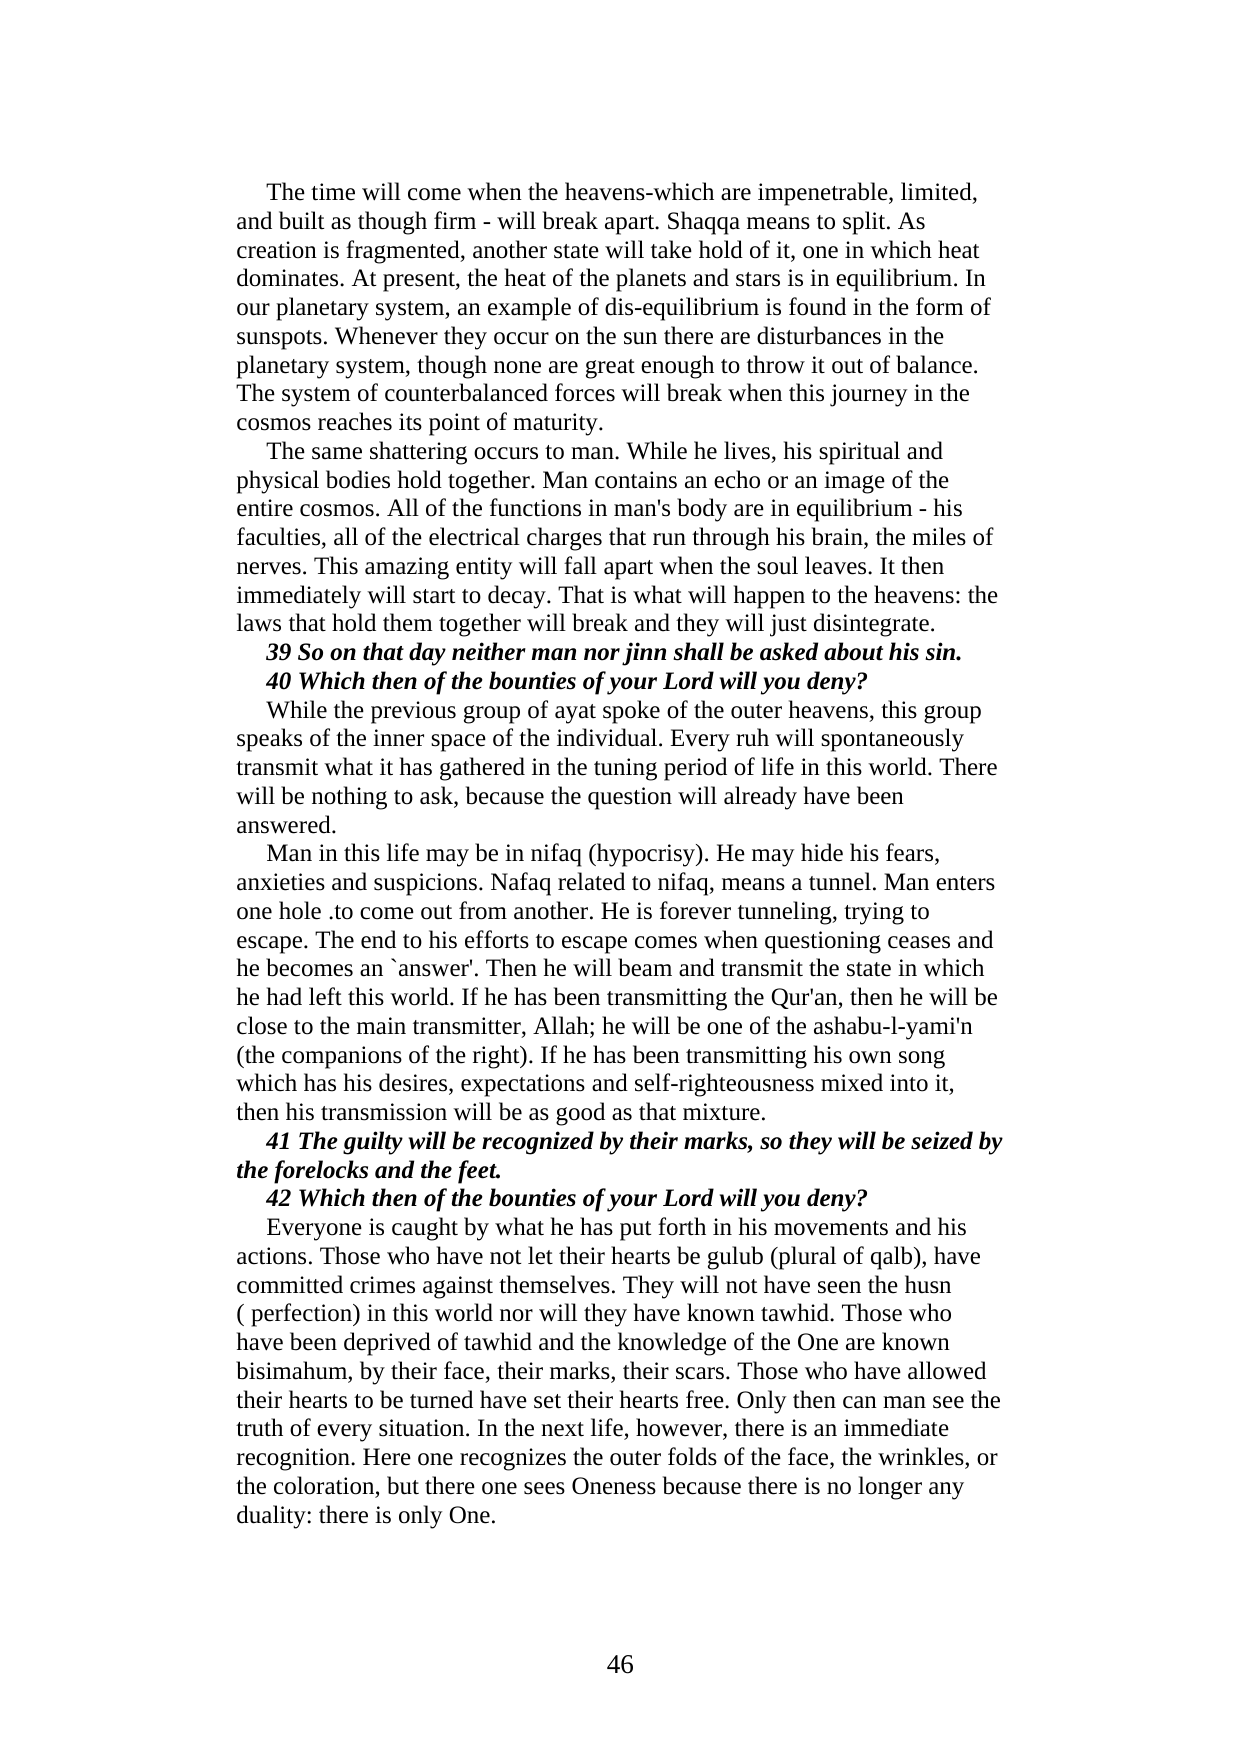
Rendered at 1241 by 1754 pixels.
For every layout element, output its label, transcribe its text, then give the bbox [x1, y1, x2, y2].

text Man in this life may be in nifaq (hypocrisy). He may hide his fears, anxieties and suspicions. Nafaq related to nifaq, means a tunnel. Man enters one hole .to come out from another. He is forever tunneling, trying to escape. The end to his efforts to escape comes when questioning ceases and he becomes an `answer'. Then he will beam and transmit the state in which he had left this world. If he has been transmitting the Qur'an, then he will be close to the main transmitter, Allah; he will be one of the ashabu-l-yami'n (the companions of the right). If he has been trans­mitting his own song which has his desires, expectations and self­-righteousness mixed into it, then his transmission will be as good as that mixture. [236, 838, 1004, 1126]
text The time will come when the heavens-which are impenetrable, lim­ited, and built as though firm - will break apart. Shaqqa means to split. As creation is fragmented, another state will take hold of it, one in which heat dominates. At present, the heat of the planets and stars is in equilibrium. In our planetary system, an example of dis-equi­librium is found in the form of sunspots. Whenever they occur on the sun there are disturbances in the planetary system, though none are great enough to throw it out of balance. The system of counter­balanced forces will break when this journey in the cosmos reaches its point of maturity. [236, 177, 1004, 436]
text Everyone is caught by what he has put forth in his movements and his actions. Those who have not let their hearts be gulub (plural of qalb), have committed crimes against themselves. They will not have seen the husn ( perfection) in this world nor will they have known tawhid. Those who have been deprived of tawhid and the knowledge of the One are known bisimahum, by their face, their marks, their scars. Those who have allowed their hearts to be turned have set their hearts free. Only then can man see the truth of every situation. In the next life, however, there is an immediate recognition. Here one recognizes the outer folds of the face, the wrinkles, or the coloration, but there one sees Oneness because there is no longer any duality: there is only One. [236, 1212, 1004, 1528]
text 41 The guilty will be recognized by their marks, so they will be seized by the forelocks and the feet. [236, 1126, 1004, 1183]
text While the previous group of ayat spoke of the outer heavens, this group speaks of the inner space of the individual. Every ruh will spon­taneously transmit what it has gathered in the tuning period of life in this world. There will be nothing to ask, because the question will already have been answered. [236, 695, 1004, 838]
text 39 So on that day neither man nor jinn shall be asked about his sin. [236, 637, 1004, 666]
text 42 Which then of the bounties of your Lord will you deny? [236, 1183, 1004, 1212]
text 40 Which then of the bounties of your Lord will you deny? [236, 666, 1004, 695]
text The same shattering occurs to man. While he lives, his spiritual and physical bodies hold together. Man contains an echo or an image of the entire cosmos. All of the functions in man's body are in equilibrium - his faculties, all of the electrical charges that run through his brain, the miles of nerves. This amazing entity will fall apart when the soul leaves. It then immediately will start to decay. That is what will happen to the heavens: the laws that hold them together will break and they will just disintegrate. [236, 436, 1004, 637]
